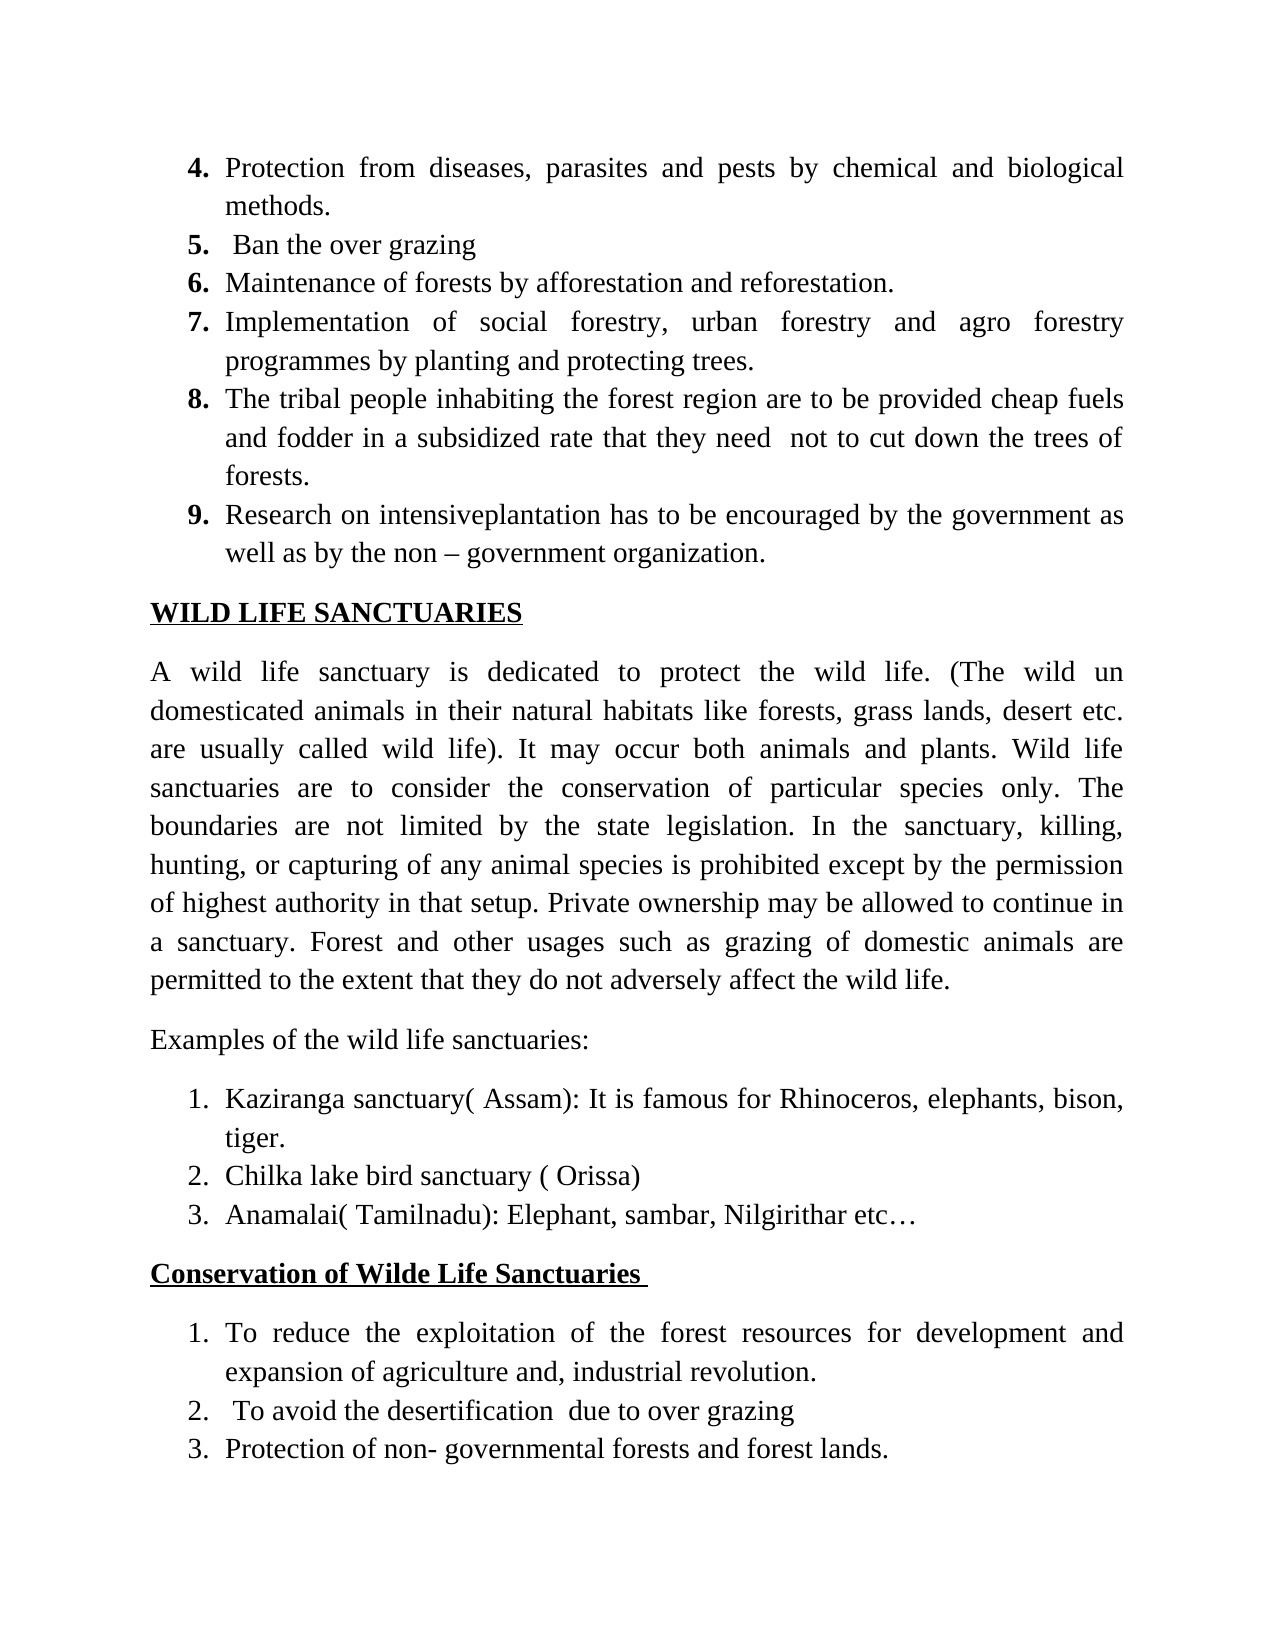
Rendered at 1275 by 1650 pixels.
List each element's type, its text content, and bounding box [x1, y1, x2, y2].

list Ban the over grazing [187, 227, 1125, 261]
list Research on intensiveplantation has to be encouraged by the government as well as by the non – government organization. [187, 497, 1125, 569]
list Implementation of social forestry, urban forestry and agro forestry programmes by planting and protecting trees. [187, 304, 1125, 376]
text Conservation of Wilde Life Sanctuaries [150, 1256, 1125, 1290]
list The tribal people inhabiting the forest region are to be provided cheap fuels and fodder in a subsidized rate that they need not to cut down the trees of forests. [187, 381, 1125, 492]
list Protection from diseases, parasites and pests by chemical and biological methods. [187, 150, 1125, 222]
list Chilka lake bird sanctuary ( Orissa) [187, 1158, 1125, 1192]
list Anamalai( Tamilnadu): Elephant, sambar, Nilgirithar etc… [187, 1197, 1125, 1230]
text WILD LIFE SANCTUARIES [150, 595, 1125, 628]
list Kaziranga sanctuary( Assam): It is famous for Rhinoceros, elephants, bison, tiger. [187, 1081, 1125, 1153]
list Protection of non- governmental forests and forest lands. [187, 1431, 1125, 1465]
list To avoid the desertification due to over grazing [187, 1393, 1125, 1426]
list Maintenance of forests by afforestation and reforestation. [187, 266, 1125, 299]
text Examples of the wild life sanctuaries: [150, 1022, 1125, 1055]
list To reduce the exploitation of the forest resources for development and expansion of agriculture and, industrial revolution. [187, 1316, 1125, 1388]
text A wild life sanctuary is dedicated to protect the wild life. (The wild un domesticated animals in their natural habitats like forests, grass lands, desert etc. are usually called wild life). It may occur both animals and plants. Wild life sanctuaries are to consider the conservation of particular species only. The boundaries are not limited by the state legislation. In the sanctuary, killing, hunting, or capturing of any animal species is prohibited except by the permission of highest authority in that setup. Private ownership may be allowed to continue in a sanctuary. Forest and other usages such as grazing of domestic animals are permitted to the extent that they do not adversely affect the wild life. [150, 654, 1125, 996]
